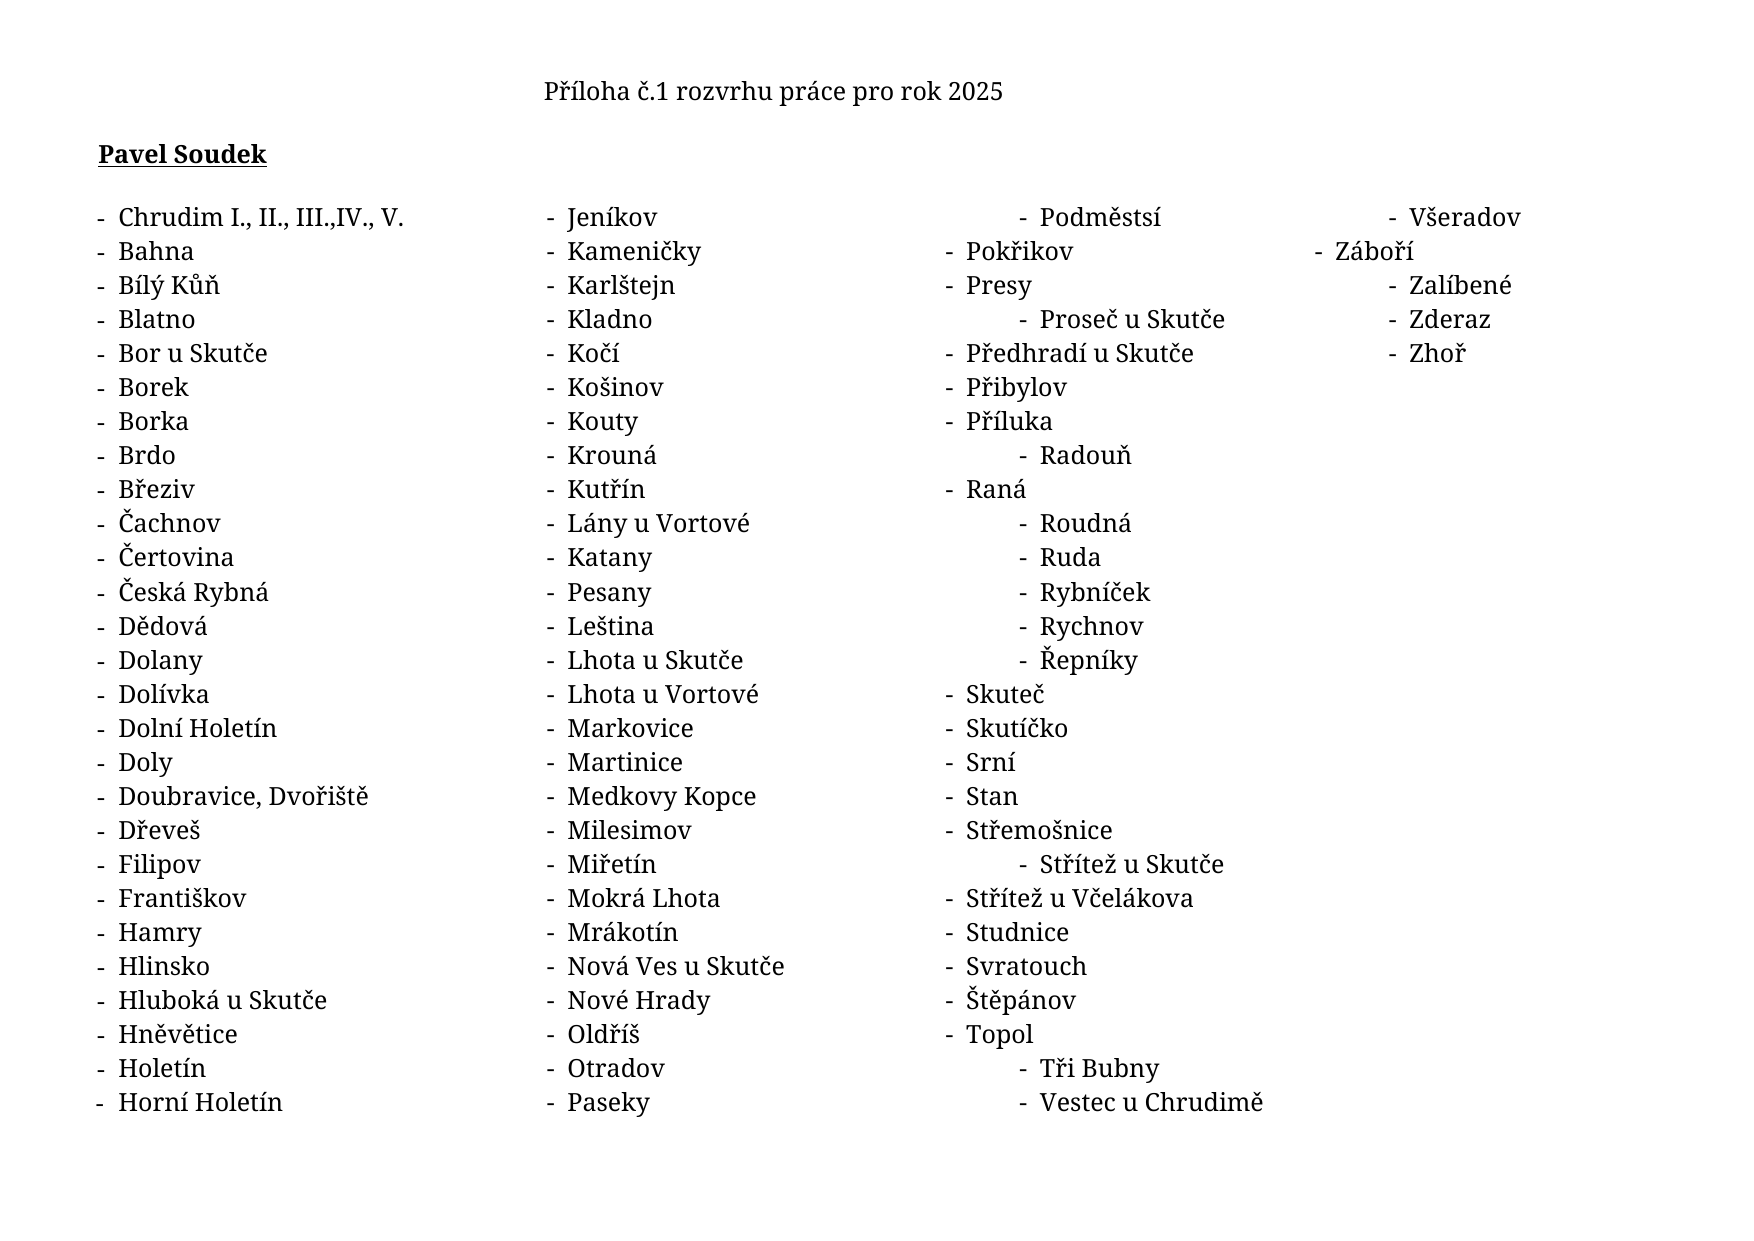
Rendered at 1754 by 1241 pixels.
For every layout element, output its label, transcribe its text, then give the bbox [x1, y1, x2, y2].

list Holetín - Otradov - Tři Bubny [97, 1051, 1735, 1085]
list Dřeveš - Milesimov - Střemošnice [97, 813, 1735, 847]
list Doly - Martinice - Srní [97, 744, 1735, 778]
list Dolní Holetín - Markovice - Skutíčko [97, 710, 1735, 744]
list Hlinsko - Nová Ves u Skutče - Svratouch [97, 949, 1735, 983]
list Brdo - Krouná - Radouň [97, 438, 1735, 472]
list Dolany - Lhota u Skutče - Řepníky [97, 642, 1735, 676]
list Chrudim I., II., III.,IV., V. - Jeníkov - Podměstsí - Všeradov [97, 199, 1735, 233]
list Hamry - Mrákotín - Studnice [97, 915, 1735, 949]
list Česká Rybná - Pesany - Rybníček [97, 574, 1735, 608]
list Hněvětice - Oldříš - Topol [97, 1017, 1735, 1051]
list Borek - Košinov - Přibylov [97, 370, 1735, 404]
list Hluboká u Skutče - Nové Hrady - Štěpánov [97, 983, 1735, 1017]
list Bor u Skutče - Kočí - Předhradí u Skutče - Zhoř [97, 336, 1735, 370]
list Čertovina - Katany - Ruda [97, 540, 1735, 574]
list Doubravice, Dvořiště - Medkovy Kopce - Stan [97, 778, 1735, 813]
list Březiv - Kutřín - Raná [97, 472, 1735, 506]
list Františkov - Mokrá Lhota - Střítež u Včelákova [97, 881, 1735, 915]
list Dědová - Leština - Rychnov [97, 608, 1735, 642]
list Borka - Kouty - Příluka [97, 404, 1735, 438]
list Bílý Kůň - Karlštejn - Presy - Zalíbené [97, 268, 1735, 302]
list Bahna - Kameničky - Pokřikov - Záboří [97, 233, 1735, 268]
list Dolívka - Lhota u Vortové - Skuteč [97, 676, 1735, 710]
list Čachnov - Lány u Vortové - Roudná [97, 506, 1735, 540]
list Horní Holetín - Paseky - Vestec u Chrudimě [95, 1085, 1735, 1119]
subtitle Pavel Soudek [59, 137, 1735, 171]
list Blatno - Kladno - Proseč u Skutče - Zderaz [97, 302, 1735, 336]
list Filipov - Miřetín - Střítež u Skutče [97, 847, 1735, 881]
